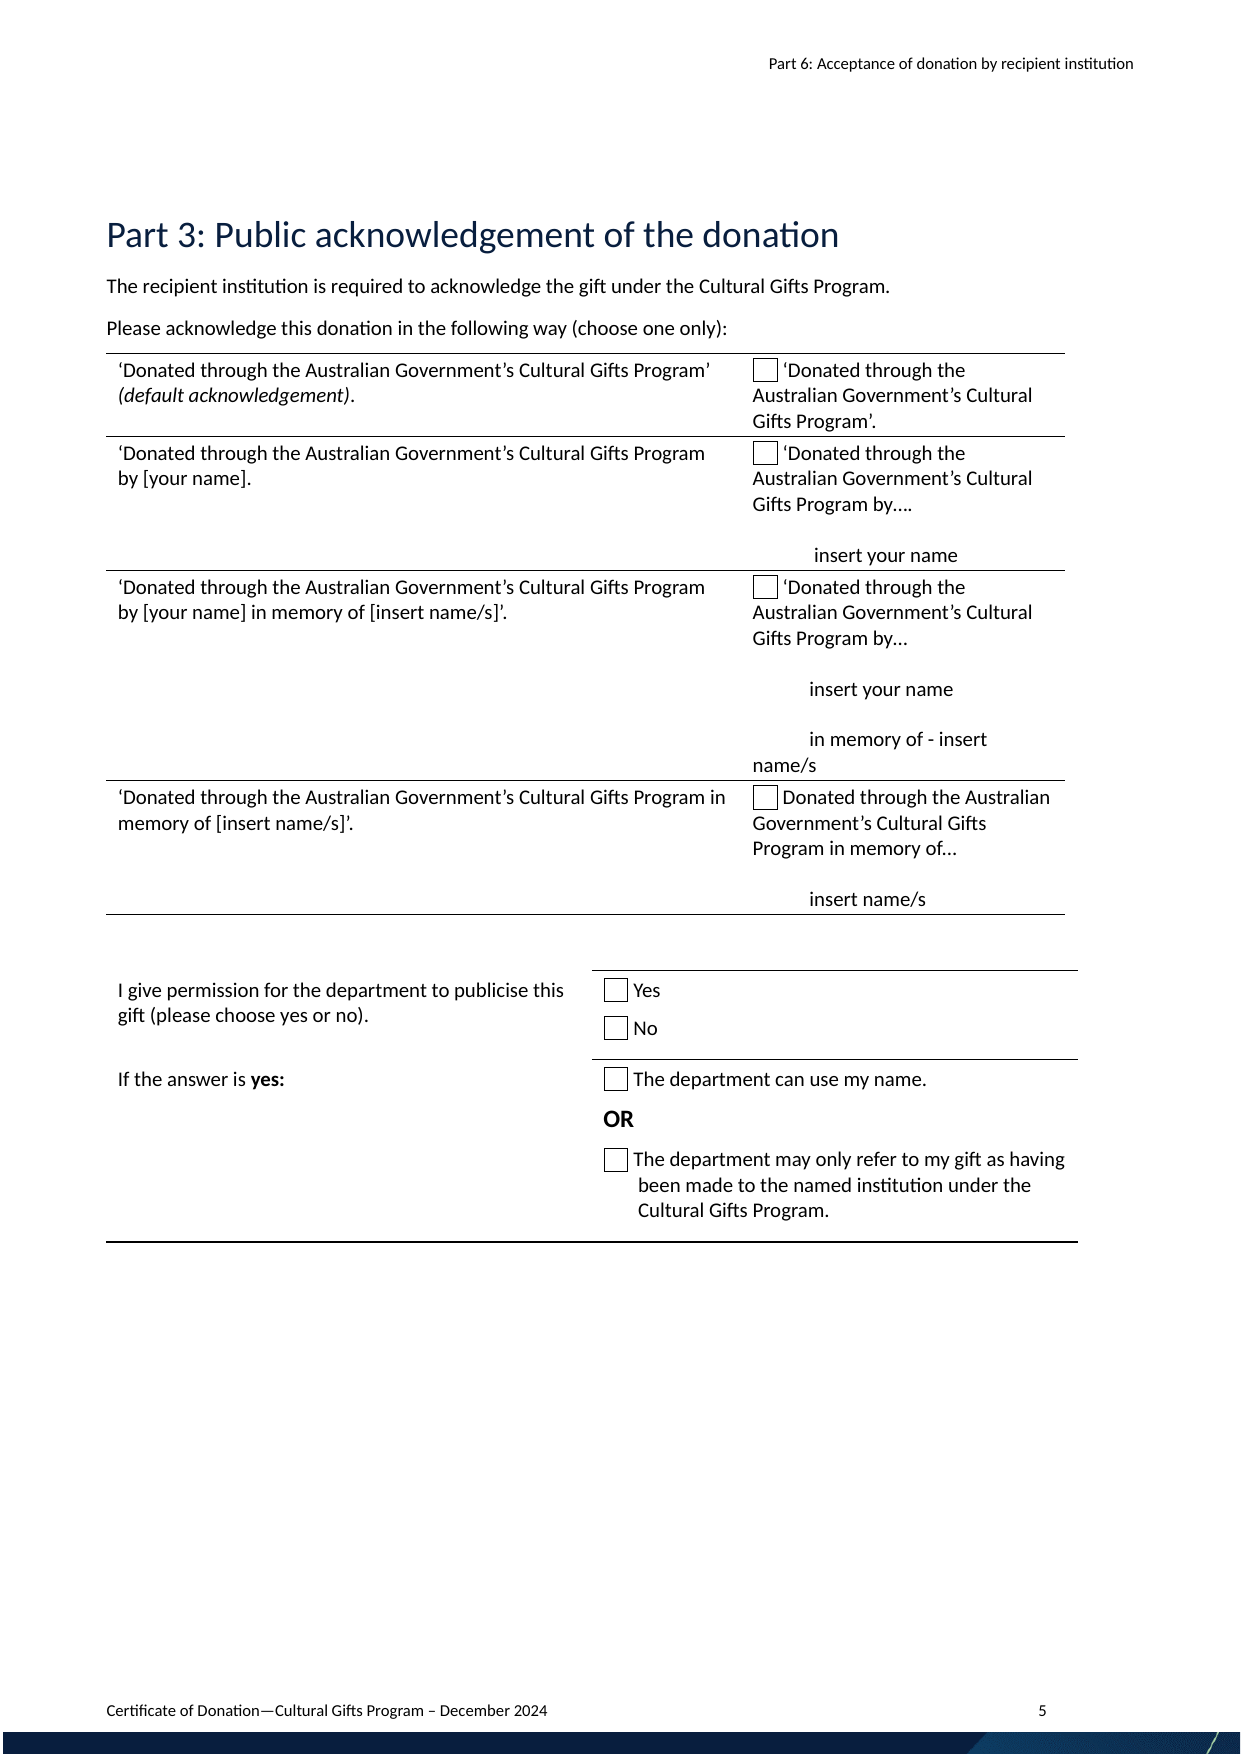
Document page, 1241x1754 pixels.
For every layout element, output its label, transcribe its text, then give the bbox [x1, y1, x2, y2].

table_cell ‘Donated through the Australian Government’s Cultural Gifts Program by…. insert your name [741, 437, 1065, 570]
text The recipient institution is required to acknowledge the gift under the Cultural Gifts Program. [106, 273, 1134, 298]
table_cell If the answer is yes: [106, 1059, 592, 1241]
table_cell ‘Donated through the Australian Government’s Cultural Gifts Program in memory of [insert name/s]’. [106, 781, 741, 914]
table_header I give permission for the department to publicise this gift (please choose yes or no). [106, 970, 592, 1059]
table_cell The department can use my name. OR The department may only refer to my gift as having been made to the named institution under the Cultural Gifts Program. [592, 1060, 1078, 1241]
table_cell ‘Donated through the Australian Government’s Cultural Gifts Program by [your name]. [106, 437, 741, 570]
table_header ‘Donated through the Australian Government’s Cultural Gifts Program’ (default acknowledgement). [106, 354, 741, 436]
table_cell ‘Donated through the Australian Government’s Cultural Gifts Program by… insert your name in memory of - insert name/s [741, 571, 1065, 780]
picture [3, 1732, 1241, 1754]
text Please acknowledge this donation in the following way (choose one only): [106, 315, 1134, 341]
subtitle Part 3: Public acknowledgement of the donation [106, 211, 1134, 256]
table_cell ‘Donated through the Australian Government’s Cultural Gifts Program by [your name] in memory of [insert name/s]’. [106, 571, 741, 780]
table_header ‘Donated through the Australian Government’s Cultural Gifts Program’. [741, 354, 1065, 436]
table_cell Donated through the Australian Government’s Cultural Gifts Program in memory of... insert name/s [741, 781, 1065, 914]
table_header Yes No [592, 971, 1078, 1059]
